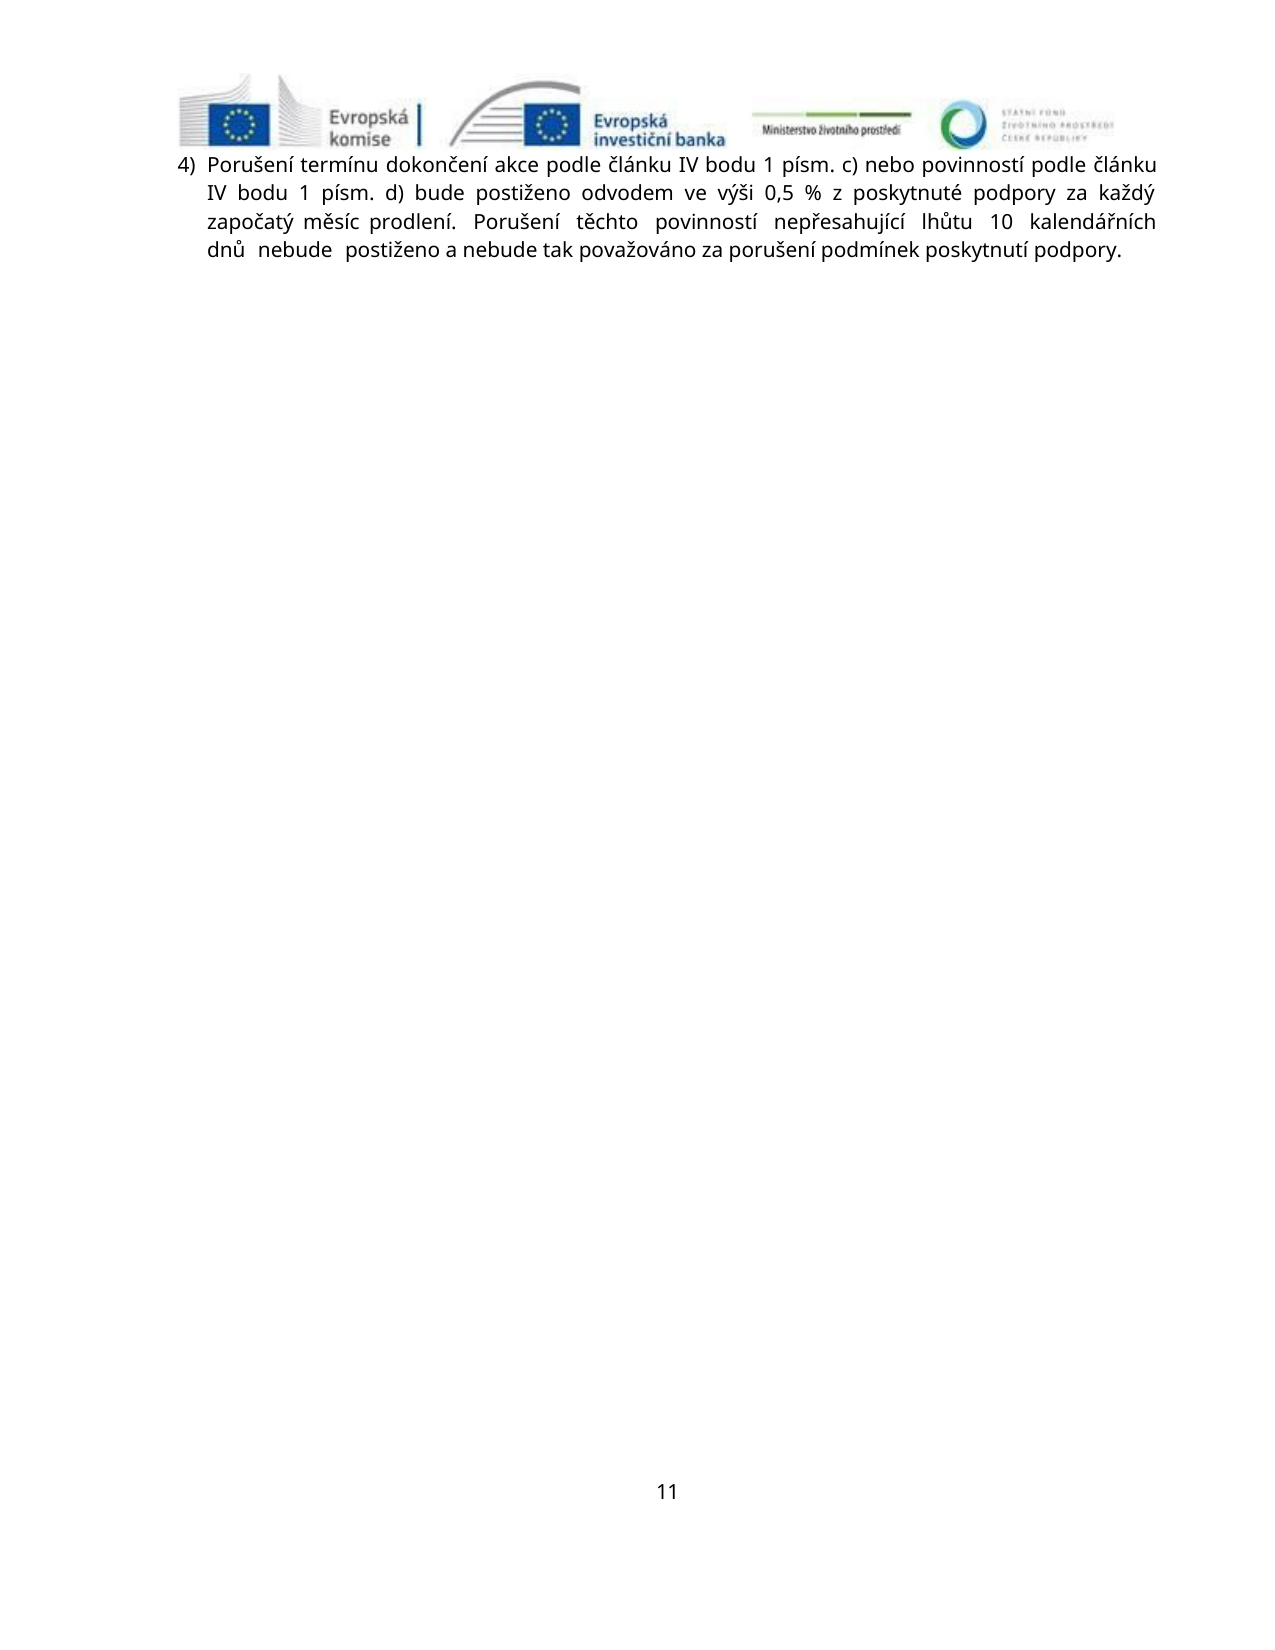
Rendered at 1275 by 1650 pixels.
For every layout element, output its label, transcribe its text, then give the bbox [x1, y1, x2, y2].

picture [177, 73, 1115, 150]
list Porušení termínu dokončení akce podle článku IV bodu 1 písm. c) nebo povinností podle článku IV bodu 1 písm. d) bude postiženo odvodem ve výši 0,5 % z poskytnuté podpory za každý započatý měsíc prodlení. Porušení těchto povinností nepřesahující lhůtu 10 kalendářních dnů nebude postiženo a nebude tak považováno za porušení podmínek poskytnutí podpory. [177, 150, 1157, 264]
